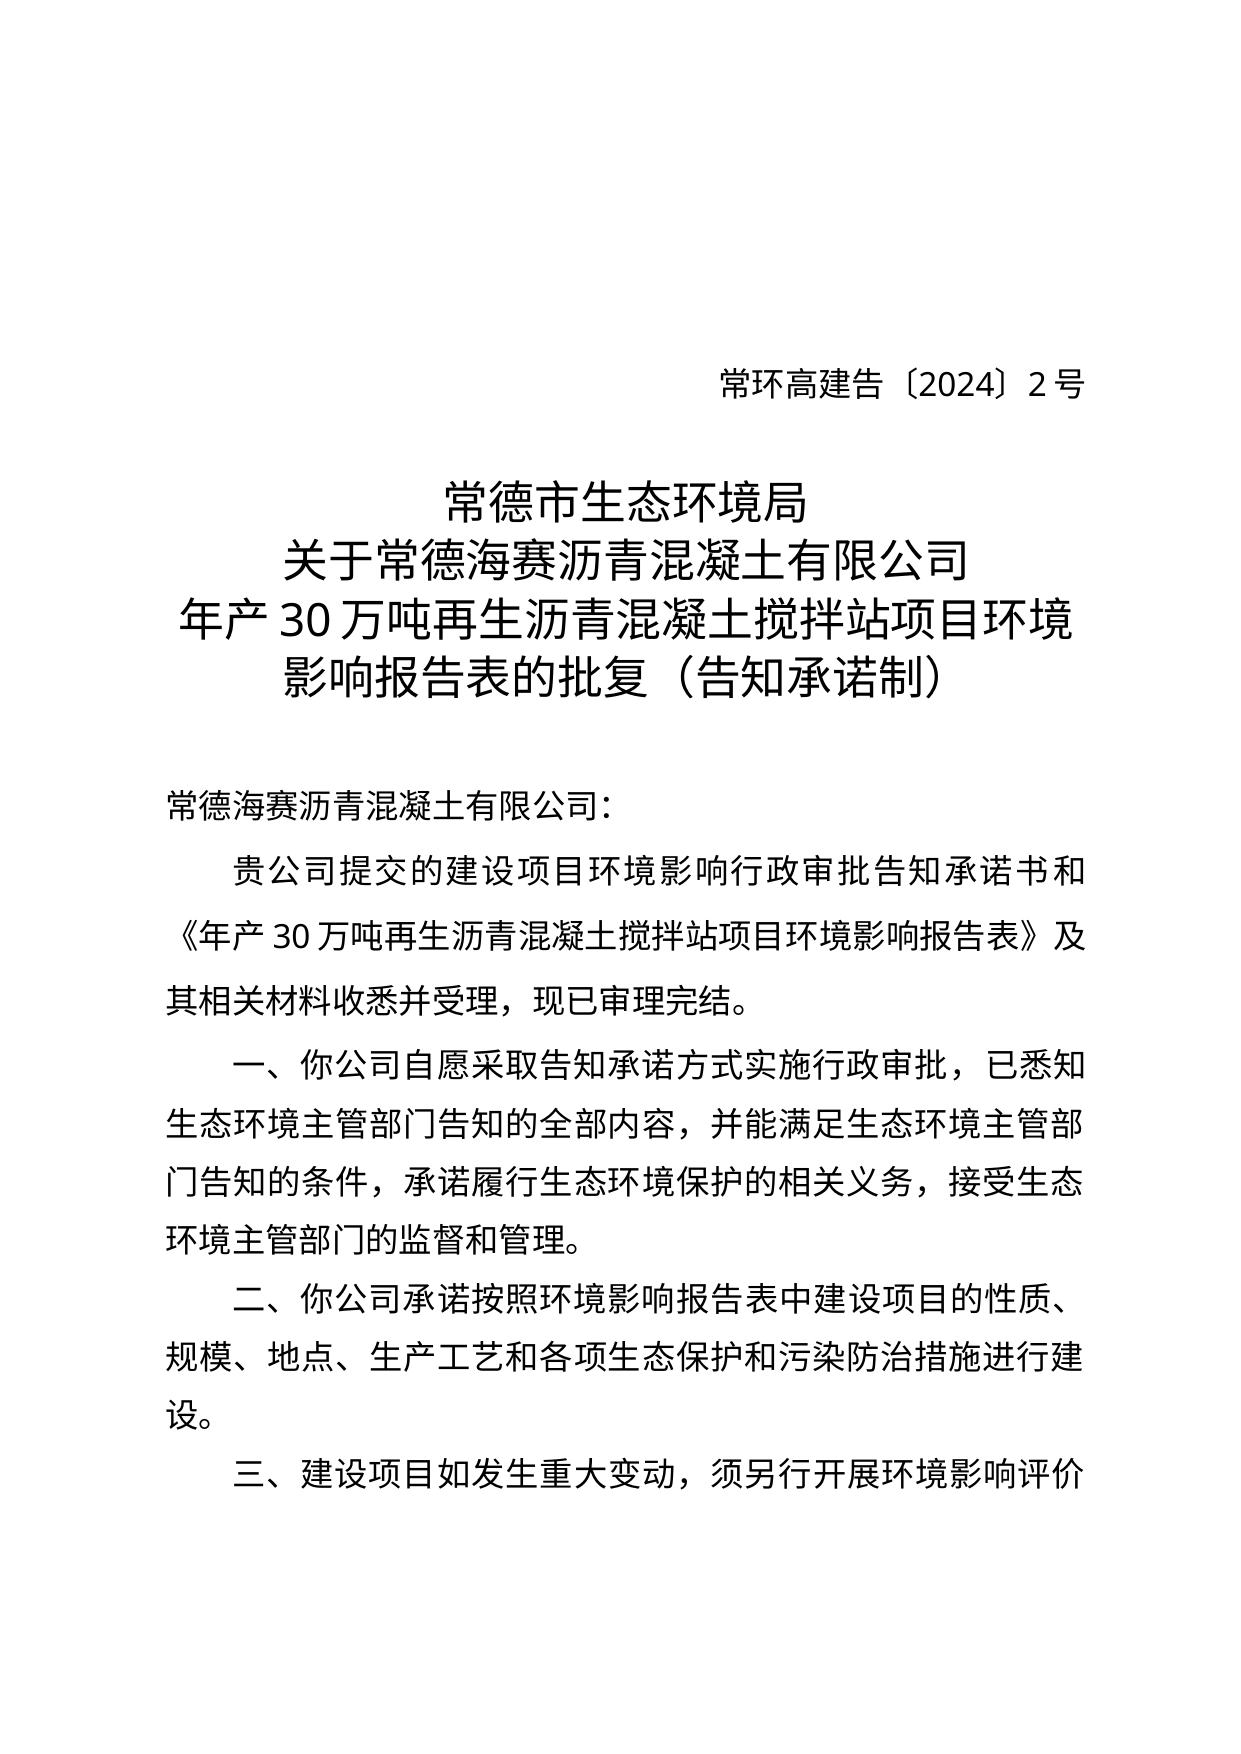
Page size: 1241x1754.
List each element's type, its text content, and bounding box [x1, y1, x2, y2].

text 一、你公司自愿采取告知承诺方式实施行政审批，已悉知生态环境主管部门告知的全部内容，并能满足生态环境主管部门告知的条件，承诺履行生态环境保护的相关义务，接受生态环境主管部门的监督和管理。 [165, 1031, 1087, 1264]
text 年产30万吨再生沥青混凝土搅拌站项目环境影响报告表的批复（告知承诺制） [165, 589, 1087, 706]
text 关于常德海赛沥青混凝土有限公司 [165, 531, 1087, 589]
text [165, 1439, 1087, 1498]
text 贵公司提交的建设项目环境影响行政审批告知承诺书和《年产30万吨再生沥青混凝土搅拌站项目环境影响报告表》及其相关材料收悉并受理，现已审理完结。 [165, 836, 1087, 1031]
text 二、你公司承诺按照环境影响报告表中建设项目的性质、规模、地点、生产工艺和各项生态保护和污染防治措施进行建设。 [165, 1264, 1087, 1439]
text 常德海赛沥青混凝土有限公司： [165, 771, 1087, 836]
text 常环高建告〔2024〕2号 [165, 349, 1087, 408]
text 常德市生态环境局 [165, 473, 1087, 531]
